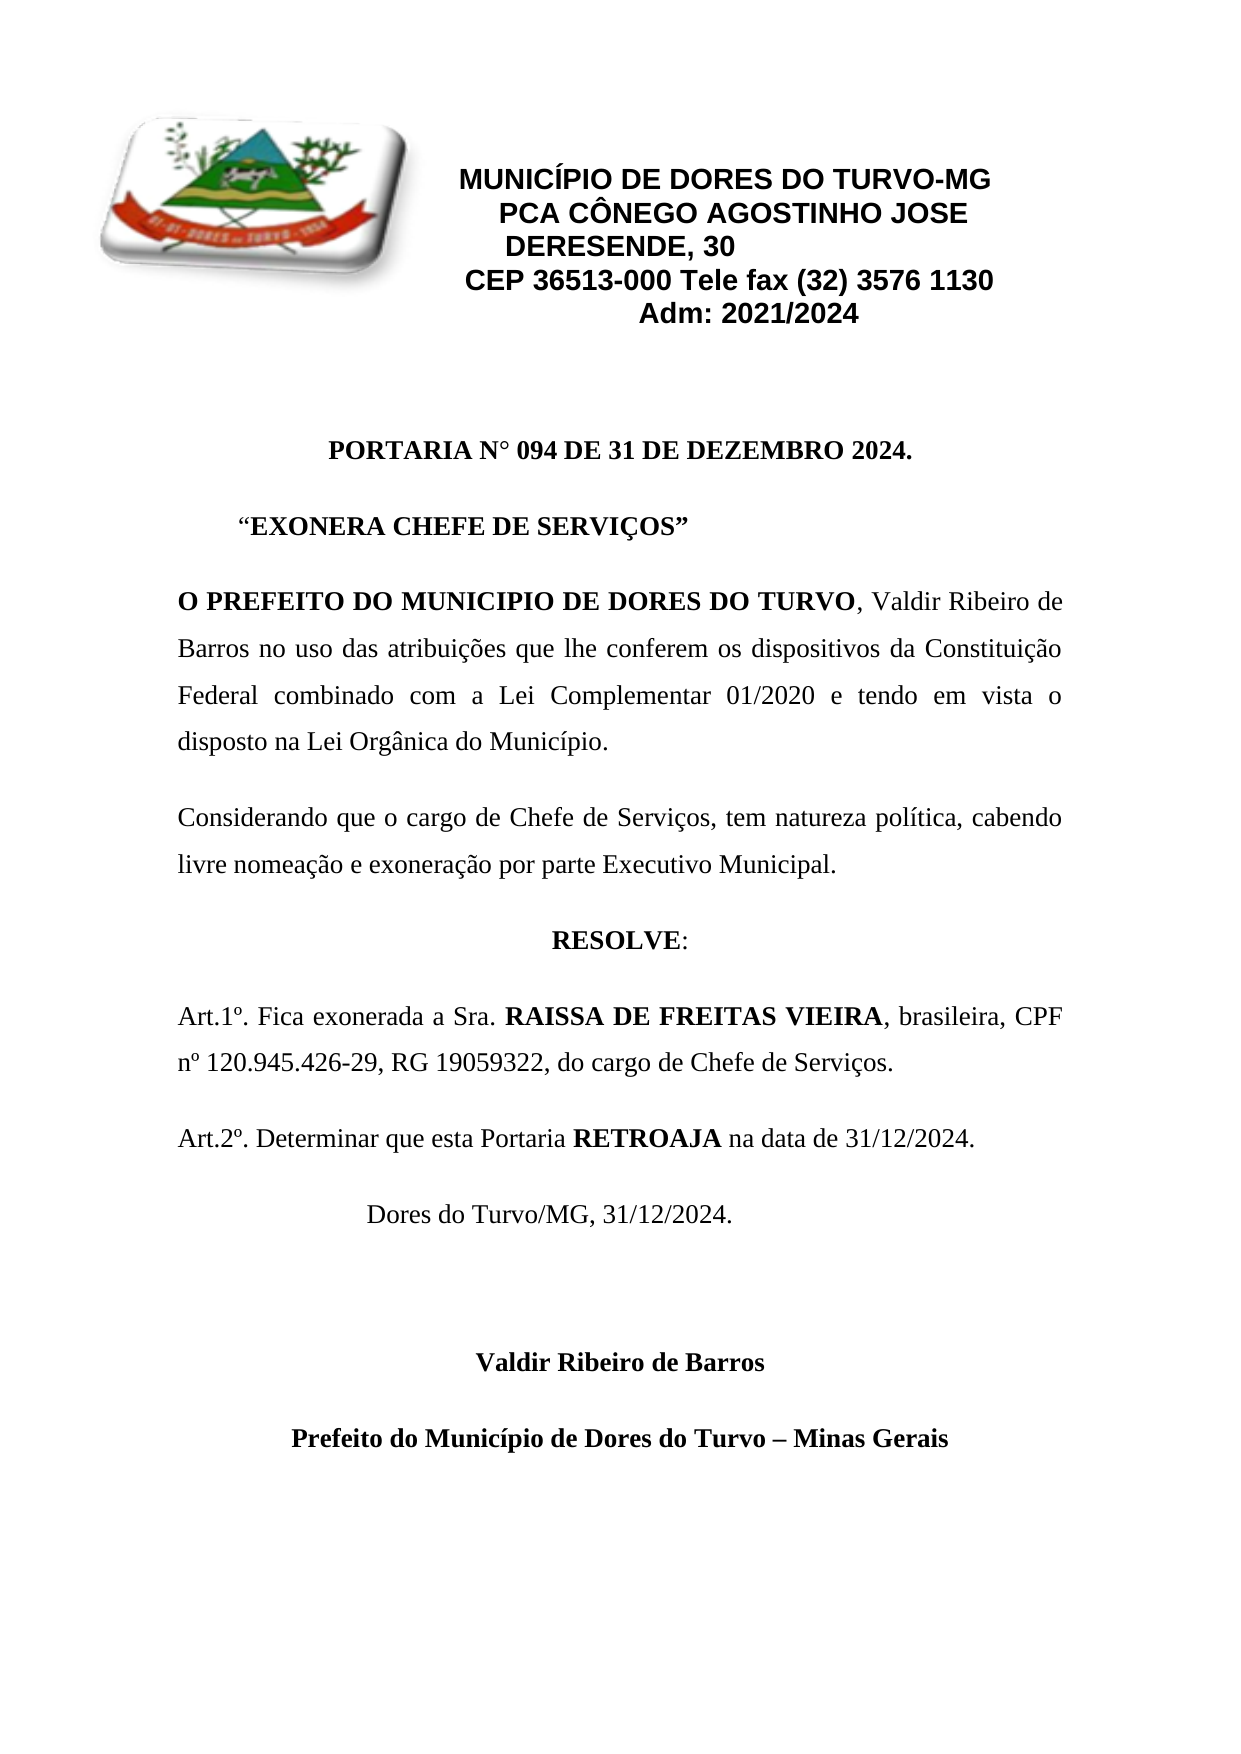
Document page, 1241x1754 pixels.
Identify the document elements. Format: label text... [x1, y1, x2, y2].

text Art.1º. Fica exonerada a Sra. RAISSA DE FREITAS VIEIRA, brasileira, CPF nº 120.945.426-29, RG 19059322, do cargo de Chefe de Serviços. [177, 999, 1063, 1077]
text “EXONERA CHEFE DE SERVIÇOS” [177, 509, 1063, 541]
text Dores do Turvo/MG, 31/12/2024. [177, 1198, 1063, 1229]
text RESOLVE: [177, 924, 1063, 955]
text Considerando que o cargo de Chefe de Serviços, tem natureza política, cabendo livre nomeação e exoneração por parte Executivo Municipal. [177, 801, 1063, 879]
text Art.2º. Determinar que esta Portaria RETROAJA na data de 31/12/2024. [177, 1122, 1063, 1153]
text O PREFEITO DO MUNICIPIO DE DORES DO TURVO, Valdir Ribeiro de Barros no uso das atribuições que lhe conferem os dispositivos da Constituição Federal combinado com a Lei Complementar 01/2020 e tendo em vista o disposto na Lei Orgânica do Município. [177, 585, 1063, 757]
text PORTARIA N° 094 DE 31 DE DEZEMBRO 2024. [177, 434, 1063, 465]
text Prefeito do Município de Dores do Turvo – Minas Gerais [177, 1422, 1063, 1453]
text Valdir Ribeiro de Barros [177, 1346, 1063, 1377]
picture [88, 108, 429, 296]
